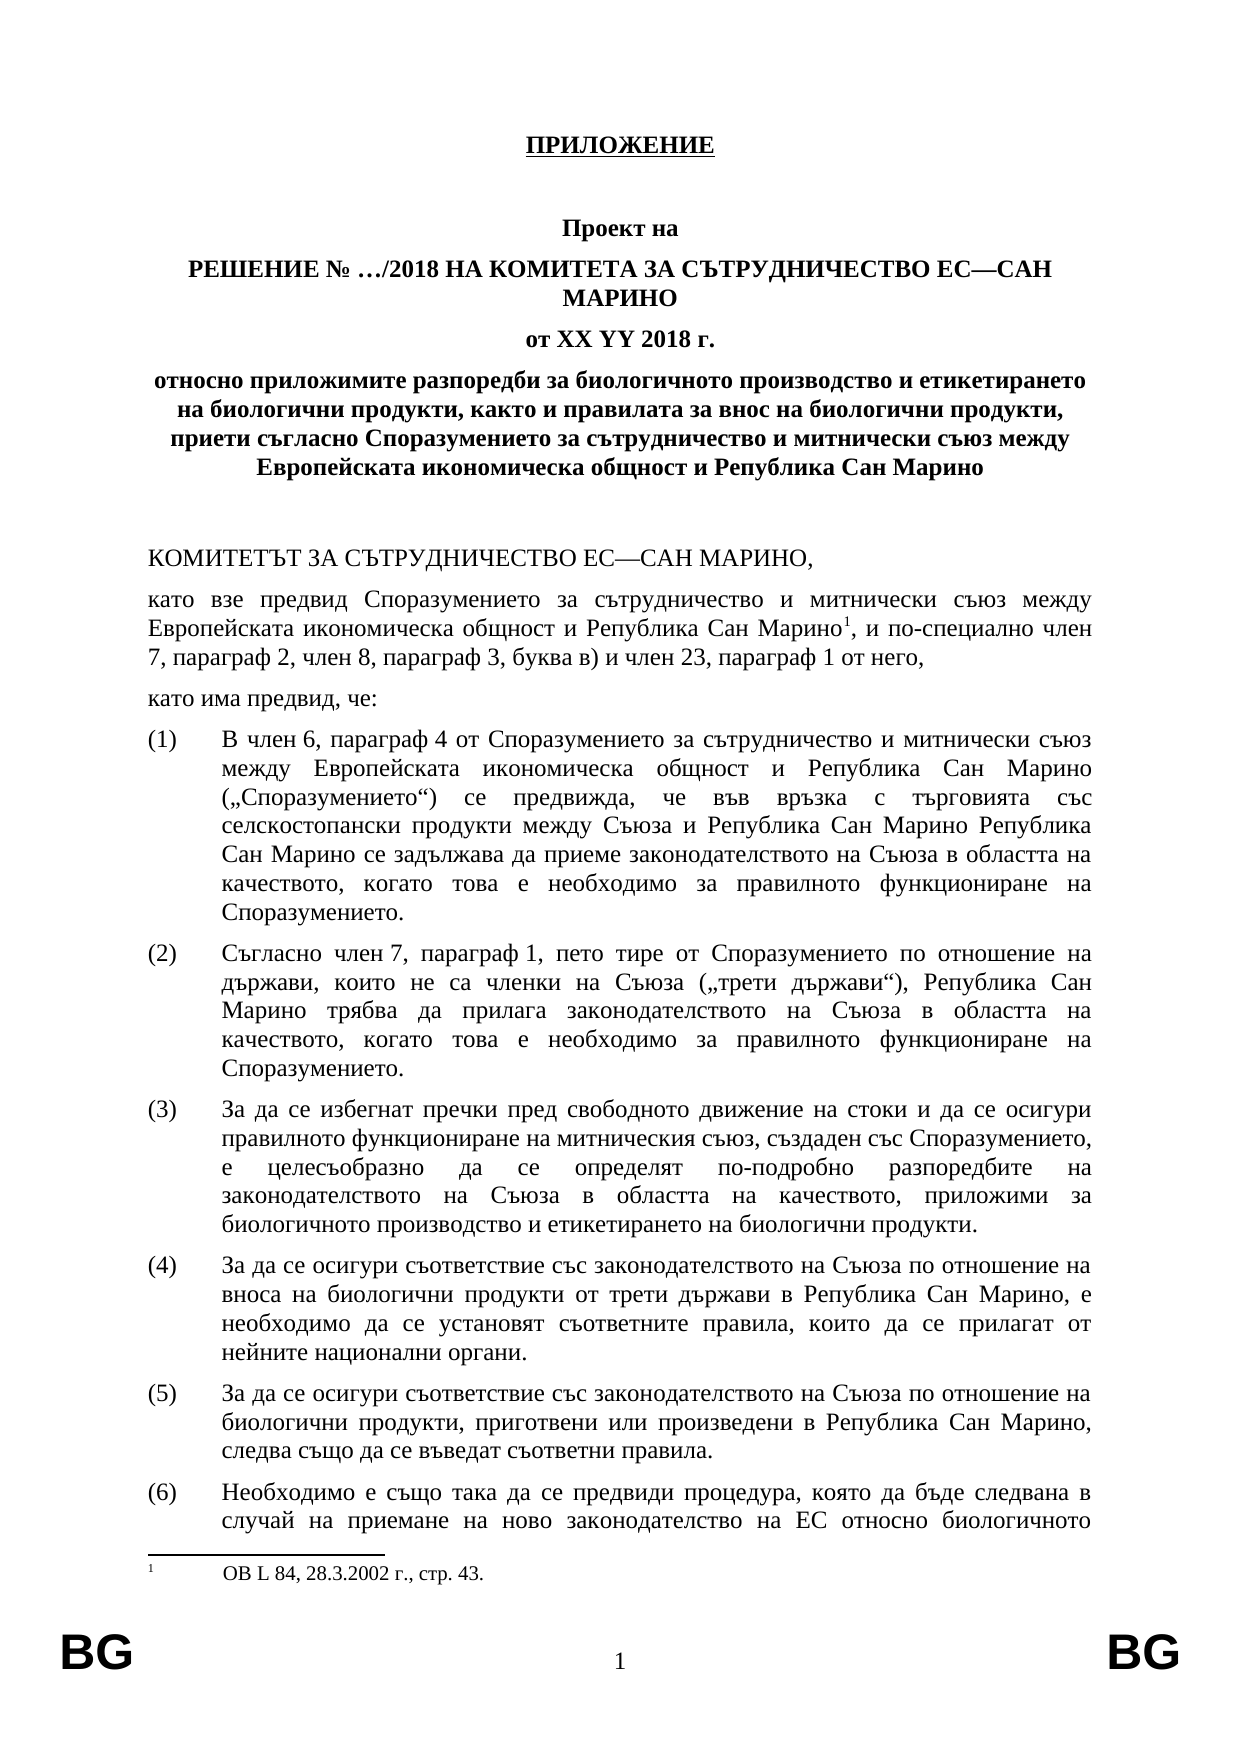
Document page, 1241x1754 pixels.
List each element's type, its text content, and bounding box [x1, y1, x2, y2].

text КОМИТЕТЪТ ЗА СЪТРУДНИЧЕСТВО ЕС—САН МАРИНО, [148, 543, 1093, 572]
text Проект на [148, 213, 1093, 242]
text (2) Съгласно член 7, параграф 1, пето тире от Споразумението по отношение на държави, които не са членки на Съюза („трети държави“), Република Сан Марино трябва да прилага законодателството на Съюза в областта на качеството, когато това е необходимо за правилното функциониране на Споразумението. [148, 938, 1093, 1082]
text (5) За да се осигури съответствие със законодателството на Съюза по отношение на биологични продукти, приготвени или произведени в Република Сан Марино, следва също да се въведат съответни правила. [148, 1378, 1093, 1464]
text от XX YY 2018 г. [148, 324, 1093, 353]
text (3) За да се избегнат пречки пред свободното движение на стоки и да се осигури правилното функциониране на митническия съюз, създаден със Споразумението, е целесъобразно да се определят по-подробно разпоредбите на законодателството на Съюза в областта на качеството, приложими за биологичното производство и етикетирането на биологични продукти. [148, 1094, 1093, 1238]
text относно приложимите разпоредби за биологичното производство и етикетирането на биологични продукти, както и правилата за внос на биологични продукти, приети съгласно Споразумението за сътрудничество и митнически съюз между Европейската икономическа общност и Република Сан Марино [148, 366, 1093, 481]
text (4) За да се осигури съответствие със законодателството на Съюза по отношение на вноса на биологични продукти от трети държави в Република Сан Марино, е необходимо да се установят съответните правила, които да се прилагат от нейните национални органи. [148, 1251, 1093, 1366]
text ПРИЛОЖЕНИЕ [148, 131, 1093, 159]
text (1) В член 6, параграф 4 от Споразумението за сътрудничество и митнически съюз между Европейската икономическа общност и Република Сан Марино („Споразумението“) се предвижда, че във връзка с търговията със селскостопански продукти между Съюза и Република Сан Марино Република Сан Марино се задължава да приеме законодателството на Съюза в областта на качеството, когато това е необходимо за правилното функциониране на Споразумението. [148, 724, 1093, 926]
text като взе предвид Споразумението за сътрудничество и митнически съюз между Европейската икономическа общност и Република Сан Марино, и по-специално член 7, параграф 2, член 8, параграф 3, буква в) и член 23, параграф 1 от него, [148, 584, 1093, 671]
text като има предвид, че: [148, 683, 1093, 712]
text РЕШЕНИЕ № …/2018 НА КОМИТЕТА ЗА СЪТРУДНИЧЕСТВО ЕС—САН МАРИНО [148, 254, 1093, 312]
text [148, 1477, 1093, 1534]
